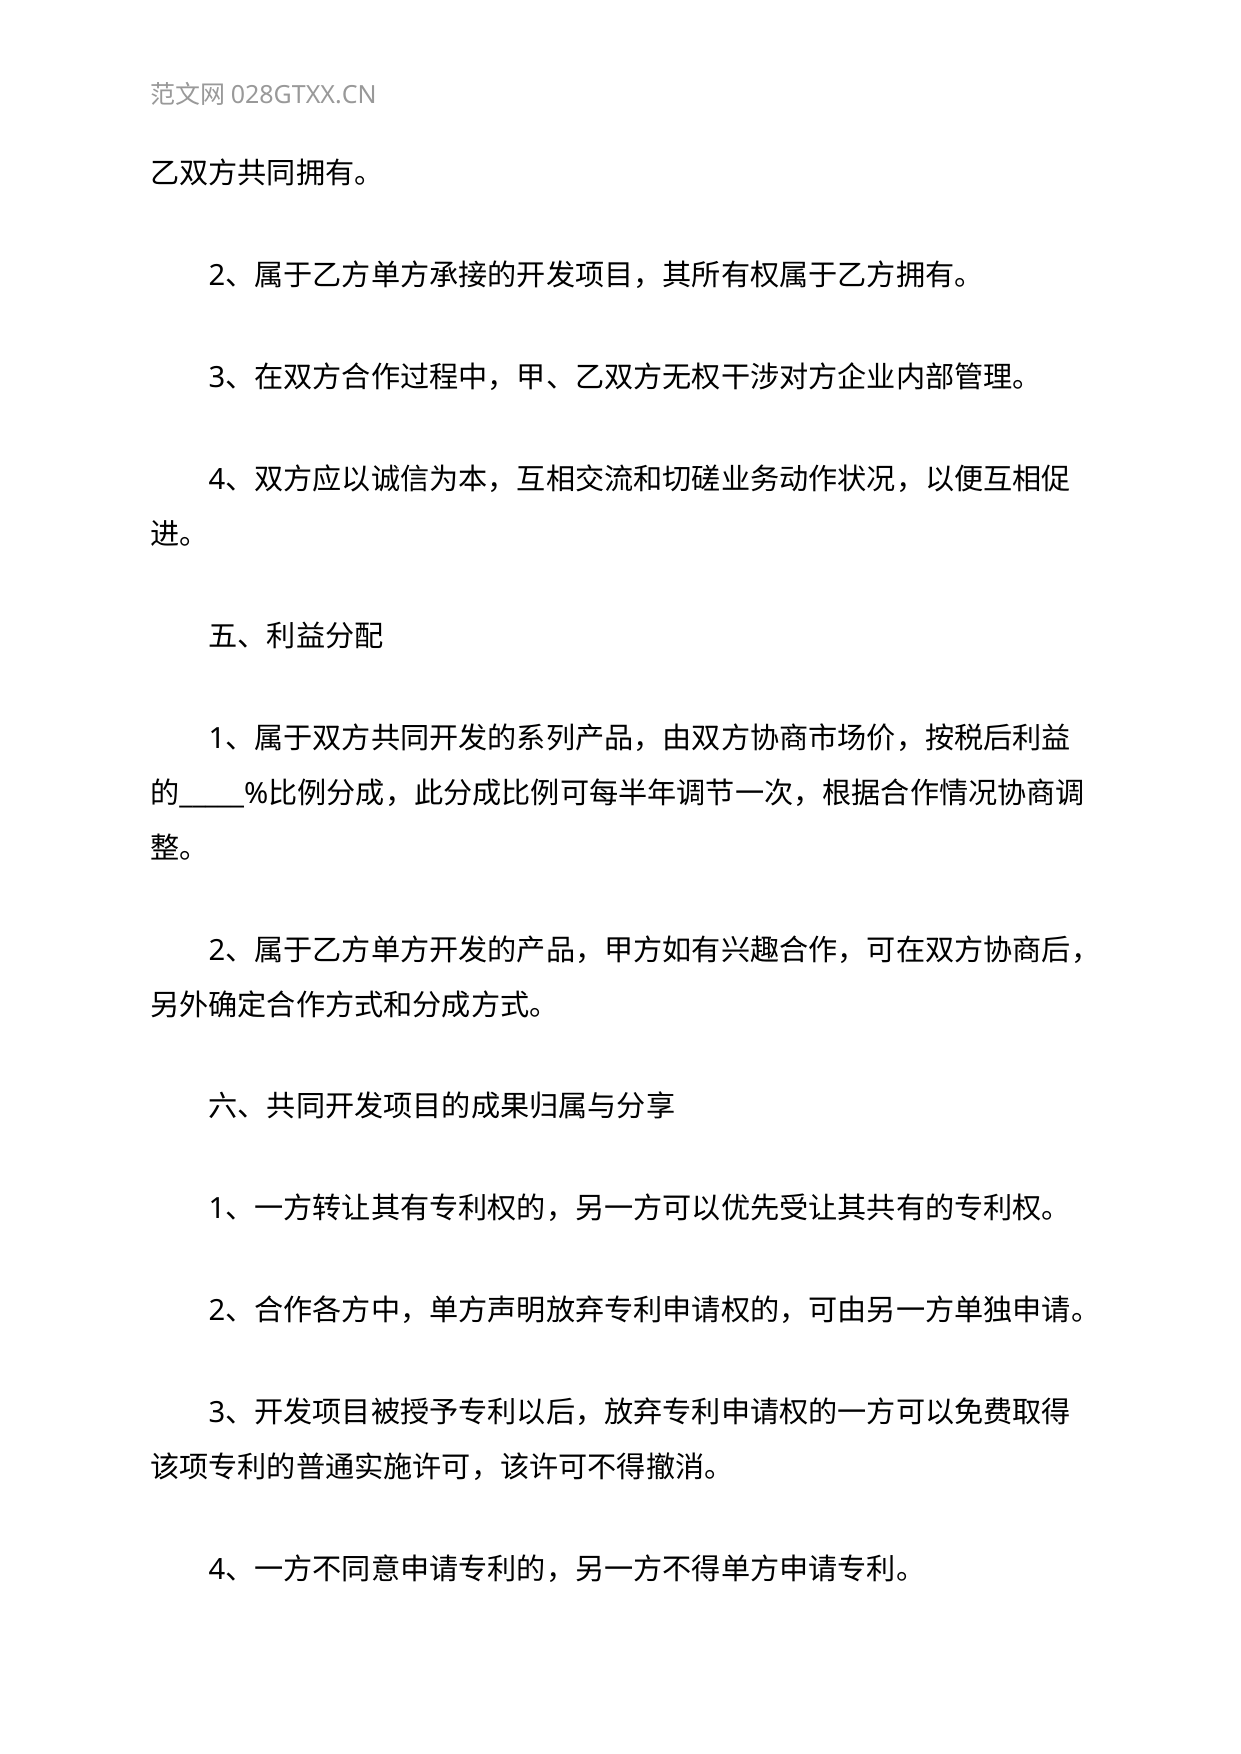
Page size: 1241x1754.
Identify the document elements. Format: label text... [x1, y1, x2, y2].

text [150, 150, 1090, 192]
text 六、共同开发项目的成果归属与分享 [150, 1083, 1090, 1125]
text 2、合作各方中，单方声明放弃专利申请权的，可由另一方单独申请。 [150, 1287, 1090, 1329]
text 3、在双方合作过程中，甲、乙双方无权干涉对方企业内部管理。 [150, 354, 1090, 396]
text 3、开发项目被授予专利以后，放弃专利申请权的一方可以免费取得该项专利的普通实施许可，该许可不得撤消。 [150, 1388, 1090, 1486]
text 2、属于乙方单方开发的产品，甲方如有兴趣合作，可在双方协商后，另外确定合作方式和分成方式。 [150, 926, 1090, 1023]
text 1、属于双方共同开发的系列产品，由双方协商市场价，按税后利益的_____%比例分成，此分成比例可每半年调节一次，根据合作情况协商调整。 [150, 714, 1090, 867]
text 4、双方应以诚信为本，互相交流和切磋业务动作状况，以便互相促进。 [150, 456, 1090, 553]
text 2、属于乙方单方承接的开发项目，其所有权属于乙方拥有。 [150, 252, 1090, 294]
text 1、一方转让其有专利权的，另一方可以优先受让其共有的专利权。 [150, 1184, 1090, 1227]
text 4、一方不同意申请专利的，另一方不得单方申请专利。 [150, 1545, 1090, 1588]
text 五、利益分配 [150, 612, 1090, 655]
